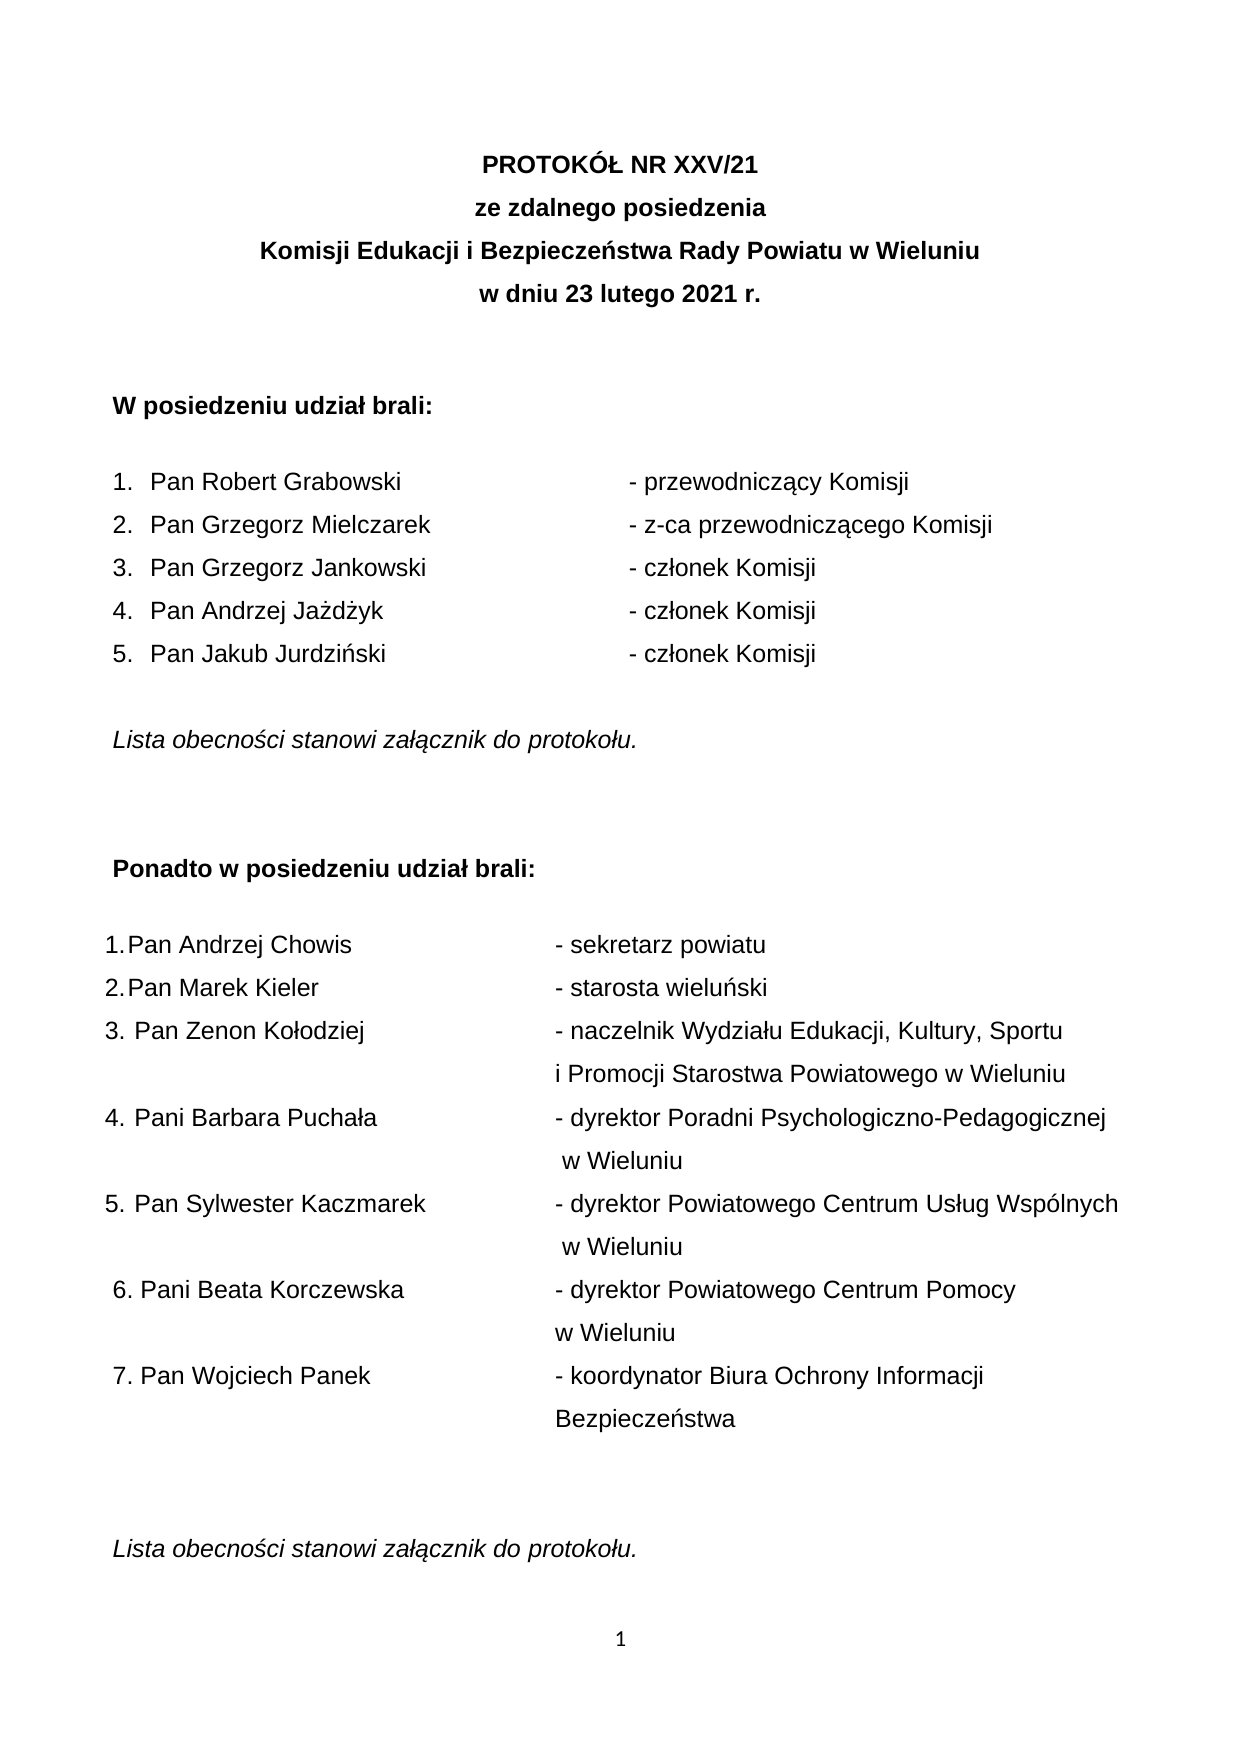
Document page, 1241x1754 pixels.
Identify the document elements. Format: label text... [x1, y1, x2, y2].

list Pan Marek Kieler - starosta wieluński [104, 973, 1128, 1002]
subtitle W posiedzeniu udział brali: [112, 391, 1128, 419]
text PROTOKÓŁ NR XXV/21 [112, 150, 1128, 179]
text w Wieluniu [186, 1232, 1128, 1261]
text 7. Pan Wojciech Panek - koordynator Biura Ochrony Informacji [112, 1361, 1128, 1390]
list Pan Andrzej Chowis - sekretarz powiatu [104, 930, 1128, 959]
list Pan Andrzej Jażdżyk - członek Komisji [112, 596, 1128, 625]
list Pan Grzegorz Jankowski - członek Komisji [112, 553, 1128, 582]
text w Wieluniu [186, 1146, 1128, 1174]
list Pan Sylwester Kaczmarek - dyrektor Powiatowego Centrum Usług Wspólnych [104, 1189, 1128, 1217]
subtitle Ponadto w posiedzeniu udział brali: [112, 854, 1128, 883]
text Lista obecności stanowi załącznik do protokołu. [112, 1534, 1128, 1562]
list Pan Zenon Kołodziej - naczelnik Wydziału Edukacji, Kultury, Sportu [104, 1016, 1128, 1045]
list Bezpieczeństwa [172, 1404, 1128, 1433]
text Lista obecności stanowi załącznik do protokołu. [112, 726, 1128, 754]
text w dniu 23 lutego 2021 r. [112, 279, 1128, 308]
text w Wieluniu [112, 1318, 1128, 1347]
text i Promocji Starostwa Powiatowego w Wieluniu [186, 1059, 1128, 1088]
list Pan Robert Grabowski - przewodniczący Komisji [112, 467, 1128, 496]
text 6. Pani Beata Korczewska - dyrektor Powiatowego Centrum Pomocy [112, 1275, 1128, 1304]
list Pan Jakub Jurdziński - członek Komisji [112, 639, 1128, 668]
text ze zdalnego posiedzenia [112, 193, 1128, 222]
list Pani Barbara Puchała - dyrektor Poradni Psychologiczno-Pedagogicznej [104, 1102, 1128, 1131]
text Komisji Edukacji i Bezpieczeństwa Rady Powiatu w Wieluniu [112, 236, 1128, 265]
list Pan Grzegorz Mielczarek - z-ca przewodniczącego Komisji [112, 510, 1128, 539]
